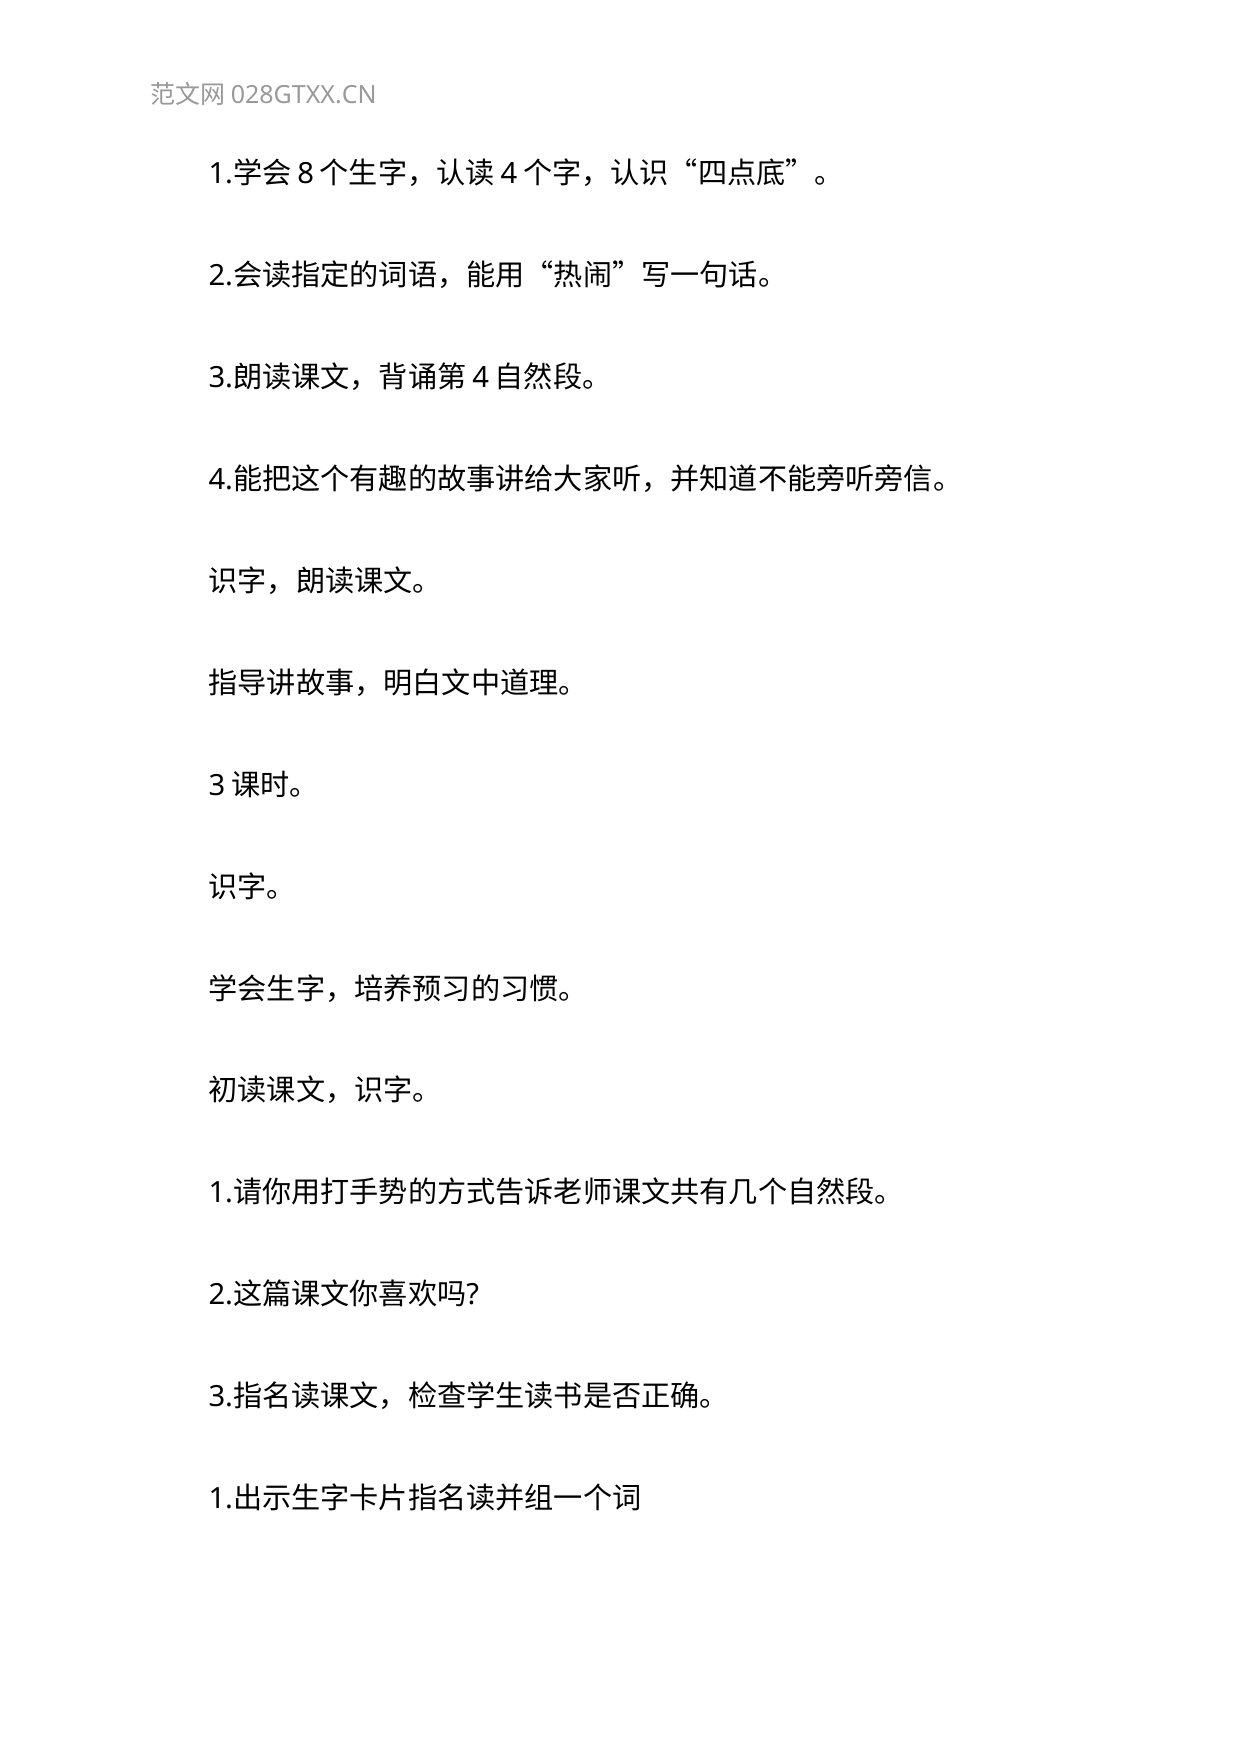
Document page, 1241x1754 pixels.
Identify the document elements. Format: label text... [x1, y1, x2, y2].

text 4.能把这个有趣的故事讲给大家听，并知道不能旁听旁信。 [150, 456, 1090, 498]
text 3.指名读课文，检查学生读书是否正确。 [150, 1373, 1090, 1415]
text 识字。 [150, 863, 1090, 906]
text 1.请你用打手势的方式告诉老师课文共有几个自然段。 [150, 1169, 1090, 1211]
text 识字，朗读课文。 [150, 558, 1090, 600]
text 初读课文，识字。 [150, 1067, 1090, 1109]
text 1.出示生字卡片指名读并组一个词 [150, 1475, 1090, 1517]
text 指导讲故事，明白文中道理。 [150, 660, 1090, 702]
text 3课时。 [150, 761, 1090, 804]
text 2.这篇课文你喜欢吗? [150, 1271, 1090, 1313]
text 3.朗读课文，背诵第4自然段。 [150, 354, 1090, 396]
text 1.学会8个生字，认读4个字，认识“四点底”。 [150, 150, 1090, 192]
text 2.会读指定的词语，能用“热闹”写一句话。 [150, 252, 1090, 294]
text 学会生字，培养预习的习惯。 [150, 965, 1090, 1007]
